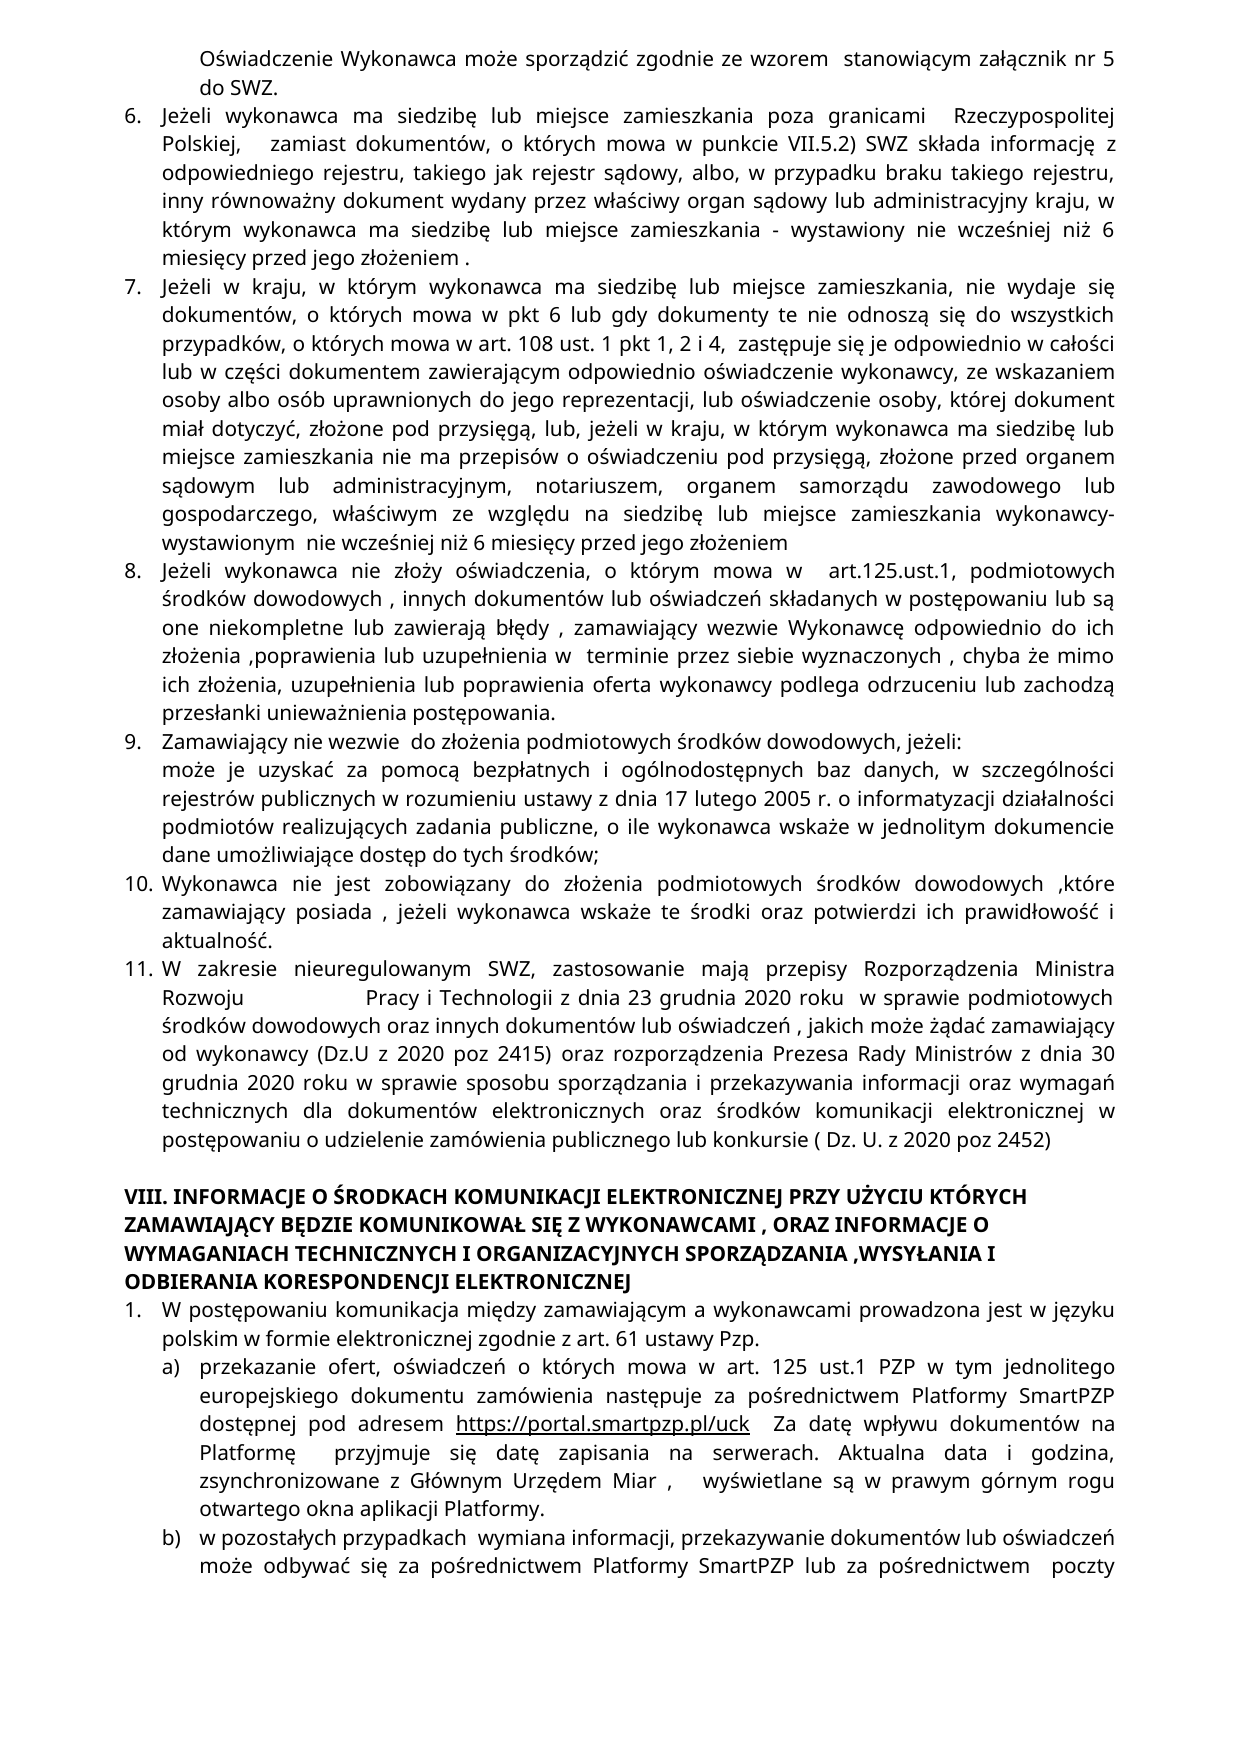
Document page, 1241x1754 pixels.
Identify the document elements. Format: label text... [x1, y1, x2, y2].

list Jeżeli w kraju, w którym wykonawca ma siedzibę lub miejsce zamieszkania, nie wydaje się dokumentów, o których mowa w pkt 6 lub gdy dokumenty te nie odnoszą się do wszystkich przypadków, o których mowa w art. 108 ust. 1 pkt 1, 2 i 4, zastępuje się je odpowiednio w całości lub w części dokumentem zawierającym odpowiednio oświadczenie wykonawcy, ze wskazaniem osoby albo osób uprawnionych do jego reprezentacji, lub oświadczenie osoby, której dokument miał dotyczyć, złożone pod przysięgą, lub, jeżeli w kraju, w którym wykonawca ma siedzibę lub miejsce zamieszkania nie ma przepisów o oświadczeniu pod przysięgą, złożone przed organem sądowym lub administracyjnym, notariuszem, organem samorządu zawodowego lub gospodarczego, właściwym ze względu na siedzibę lub miejsce zamieszkania wykonawcy- wystawionym nie wcześniej niż 6 miesięcy przed jego złożeniem [124, 272, 1116, 556]
list Jeżeli wykonawca ma siedzibę lub miejsce zamieszkania poza granicami Rzeczypospolitej Polskiej, zamiast dokumentów, o których mowa w punkcie VII.5.2) SWZ składa informację z odpowiedniego rejestru, takiego jak rejestr sądowy, albo, w przypadku braku takiego rejestru, inny równoważny dokument wydany przez właściwy organ sądowy lub administracyjny kraju, w którym wykonawca ma siedzibę lub miejsce zamieszkania - wystawiony nie wcześniej niż 6 miesięcy przed jego złożeniem . [124, 101, 1116, 272]
text VIII. INFORMACJE O ŚRODKACH KOMUNIKACJI ELEKTRONICZNEJ PRZY UŻYCIU KTÓRYCH ZAMAWIAJĄCY BĘDZIE KOMUNIKOWAŁ SIĘ Z WYKONAWCAMI , ORAZ INFORMACJE O WYMAGANIACH TECHNICZNYCH I ORGANIZACYJNYCH SPORZĄDZANIA ,WYSYŁANIA I ODBIERANIA KORESPONDENCJI ELEKTRONICZNEJ [124, 1182, 1116, 1296]
list W zakresie nieuregulowanym SWZ, zastosowanie mają przepisy Rozporządzenia Ministra Rozwoju Pracy i Technologii z dnia 23 grudnia 2020 roku w sprawie podmiotowych środków dowodowych oraz innych dokumentów lub oświadczeń , jakich może żądać zamawiający od wykonawcy (Dz.U z 2020 poz 2415) oraz rozporządzenia Prezesa Rady Ministrów z dnia 30 grudnia 2020 roku w sprawie sposobu sporządzania i przekazywania informacji oraz wymagań technicznych dla dokumentów elektronicznych oraz środków komunikacji elektronicznej w postępowaniu o udzielenie zamówienia publicznego lub konkursie ( Dz. U. z 2020 poz 2452) [124, 954, 1116, 1153]
list Wykonawca nie jest zobowiązany do złożenia podmiotowych środków dowodowych ,które zamawiający posiada , jeżeli wykonawca wskaże te środki oraz potwierdzi ich prawidłowość i aktualność. [124, 869, 1116, 954]
list W postępowaniu komunikacja między zamawiającym a wykonawcami prowadzona jest w języku polskim w formie elektronicznej zgodnie z art. 61 ustawy Pzp. [124, 1296, 1116, 1352]
list Oświadczenie Wykonawca może sporządzić zgodnie ze wzorem stanowiącym załącznik nr 5 do SWZ. [199, 44, 1116, 101]
list Jeżeli wykonawca nie złoży oświadczenia, o którym mowa w art.125.ust.1, podmiotowych środków dowodowych , innych dokumentów lub oświadczeń składanych w postępowaniu lub są one niekompletne lub zawierają błędy , zamawiający wezwie Wykonawcę odpowiednio do ich złożenia ,poprawienia lub uzupełnienia w terminie przez siebie wyznaczonych , chyba że mimo ich złożenia, uzupełnienia lub poprawienia oferta wykonawcy podlega odrzuceniu lub zachodzą przesłanki unieważnienia postępowania. [124, 556, 1116, 727]
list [162, 1523, 1116, 1580]
list może je uzyskać za pomocą bezpłatnych i ogólnodostępnych baz danych, w szczególności rejestrów publicznych w rozumieniu ustawy z dnia 17 lutego 2005 r. o informatyzacji działalności podmiotów realizujących zadania publiczne, o ile wykonawca wskaże w jednolitym dokumencie dane umożliwiające dostęp do tych środków; [162, 755, 1116, 869]
list Zamawiający nie wezwie do złożenia podmiotowych środków dowodowych, jeżeli: [124, 727, 1116, 755]
list przekazanie ofert, oświadczeń o których mowa w art. 125 ust.1 PZP w tym jednolitego europejskiego dokumentu zamówienia następuje za pośrednictwem Platformy SmartPZP dostępnej pod adresem https://portal.smartpzp.pl/uck Za datę wpływu dokumentów na Platformę przyjmuje się datę zapisania na serwerach. Aktualna data i godzina, zsynchronizowane z Głównym Urzędem Miar , wyświetlane są w prawym górnym rogu otwartego okna aplikacji Platformy. [162, 1352, 1116, 1523]
